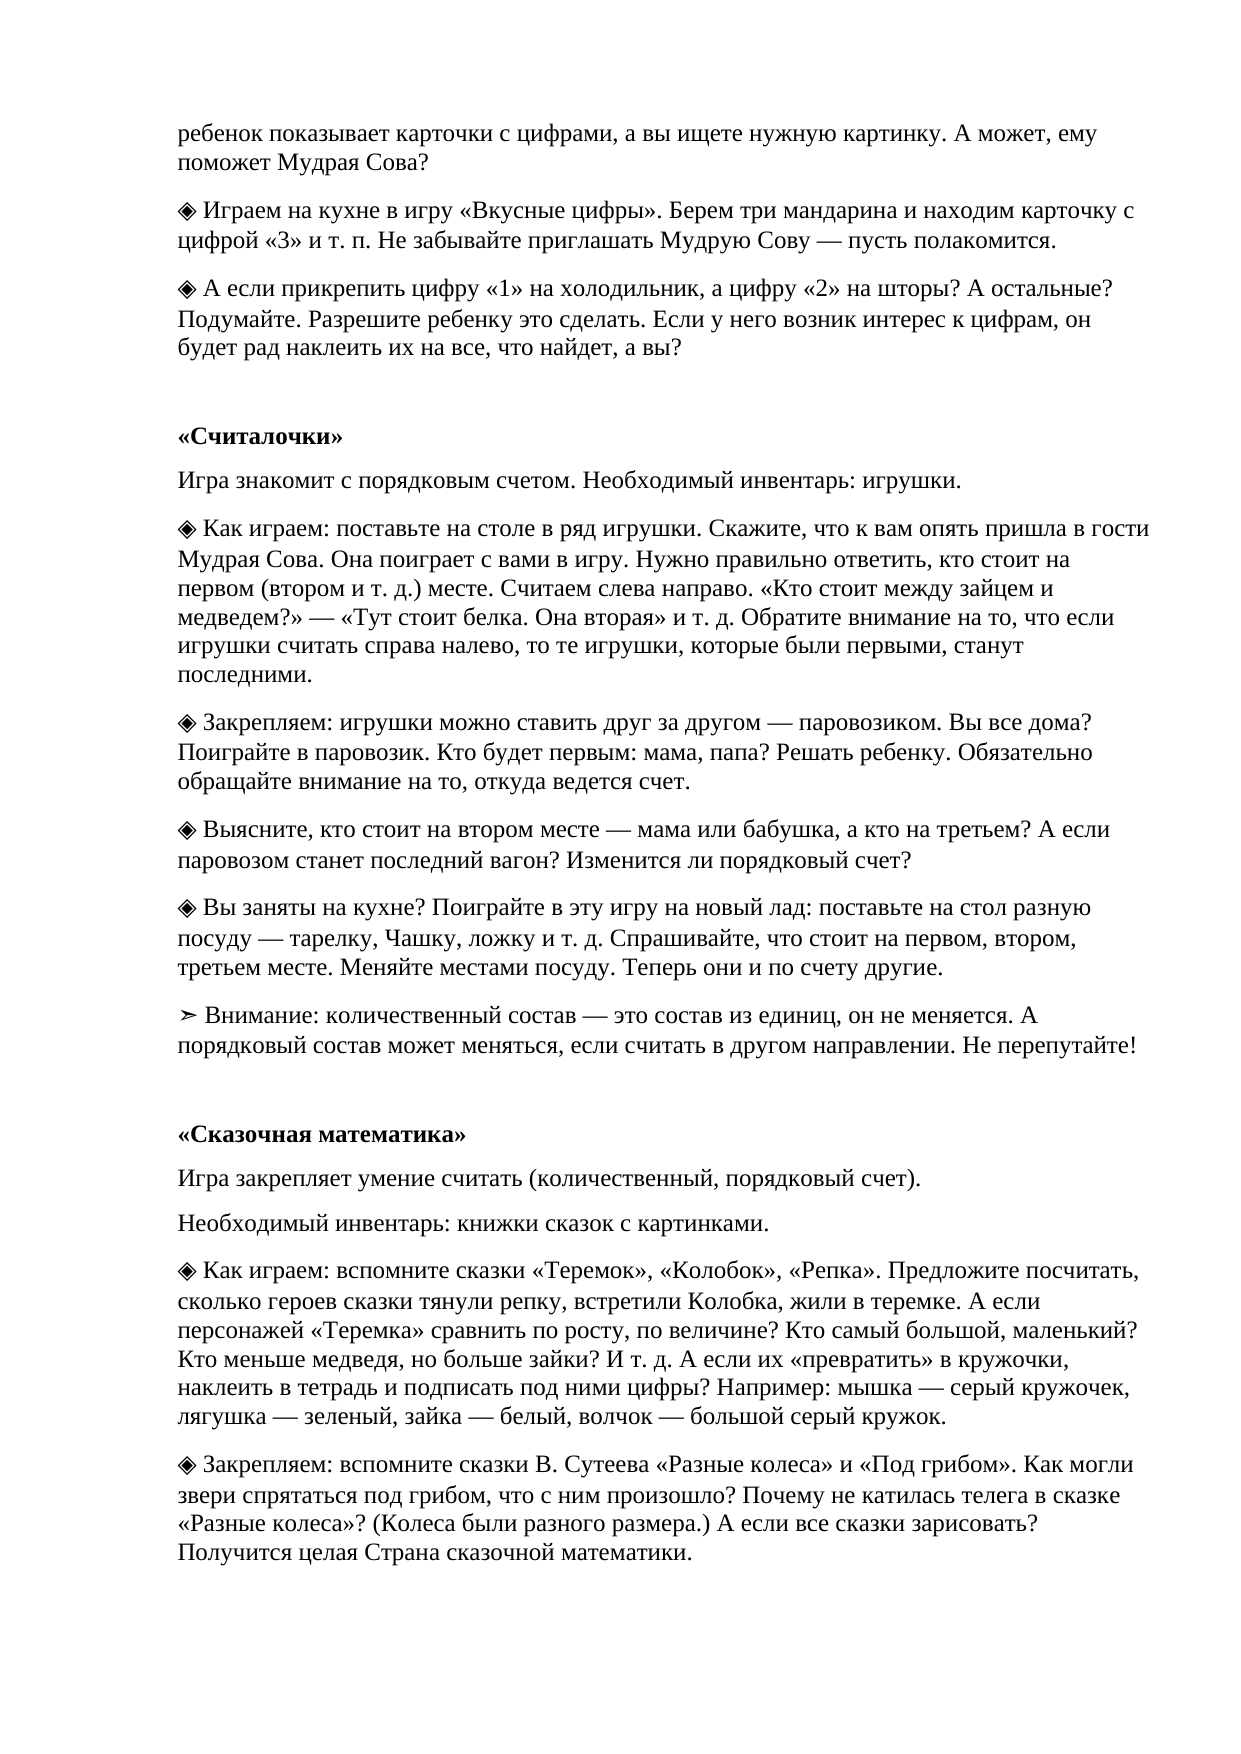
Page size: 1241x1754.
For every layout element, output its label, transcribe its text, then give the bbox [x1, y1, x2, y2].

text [177, 118, 1152, 176]
text ◈ Закрепляем: игрушки можно ставить друг за другом — паровозиком. Вы все дома? Поиграйте в паровозик. Кто будет первым: мама, папа? Решать ребенку. Обязательно обращайте внимание на то, откуда ведется счет. [177, 703, 1152, 795]
text Необходимый инвентарь: книжки сказок с картинками. [177, 1208, 1152, 1237]
text ➣ Внимание: количественный состав — это состав из единиц, он не меняется. А порядковый состав может меняться, если считать в другом направлении. Не перепутайте! [177, 996, 1152, 1059]
text ◈ Вы заняты на кухне? Поиграйте в эту игру на новый лад: поставьте на стол разную посуду — тарелку, Чашку, ложку и т. д. Спрашивайте, что стоит на первом, втором, третьем месте. Меняйте местами посуду. Теперь они и по счету другие. [177, 889, 1152, 981]
text ◈ А если прикрепить цифру «1» на холодильник, а цифру «2» на шторы? А остальные? Подумайте. Разрешите ребенку это сделать. Если у него возник интерес к цифрам, он будет рад наклеить их на все, что найдет, а вы? [177, 270, 1152, 361]
text «Считалочки» [177, 421, 1152, 450]
text ◈ Как играем: вспомните сказки «Теремок», «Колобок», «Репка». Предложите посчитать, сколько героев сказки тянули репку, встретили Колобка, жили в теремке. А если персонажей «Теремка» сравнить по росту, по величине? Кто самый большой, маленький? Кто меньше медведя, но больше зайки? И т. д. А если их «превратить» в кружочки, наклеить в тетрадь и подписать под ними цифры? Например: мышка — серый кружочек, лягушка — зеленый, зайка — белый, волчок — большой серый кружок. [177, 1252, 1152, 1430]
text Игра закрепляет умение считать (количественный, порядковый счет). [177, 1163, 1152, 1192]
text Игра знакомит с порядковым счетом. Необходимый инвентарь: игрушки. [177, 466, 1152, 494]
text ◈ Закрепляем: вспомните сказки В. Сутеева «Разные колеса» и «Под грибом». Как могли звери спрятаться под грибом, что с ним произошло? Почему не катилась телега в сказке «Разные колеса»? (Колеса были разного размера.) А если все сказки зарисовать? Получится целая Страна сказочной математики. [177, 1446, 1152, 1566]
text ◈ Выясните, кто стоит на втором месте — мама или бабушка, а кто на третьем? А если паровозом станет последний вагон? Изменится ли порядковый счет? [177, 811, 1152, 873]
text ◈ Играем на кухне в игру «Вкусные цифры». Берем три мандарина и находим карточку с цифрой «3» и т. п. Не забывайте приглашать Мудрую Сову — пусть полакомится. [177, 191, 1152, 254]
text ◈ Как играем: поставьте на столе в ряд игрушки. Скажите, что к вам опять пришла в гости Мудрая Сова. Она поиграет с вами в игру. Нужно правильно ответить, кто стоит на первом (втором и т. д.) месте. Считаем слева направо. «Кто стоит между зайцем и медведем?» — «Тут стоит белка. Она вторая» и т. д. Обратите внимание на то, что если игрушки считать справа налево, то те игрушки, которые были первыми, станут последними. [177, 510, 1152, 688]
text «Сказочная математика» [177, 1119, 1152, 1148]
